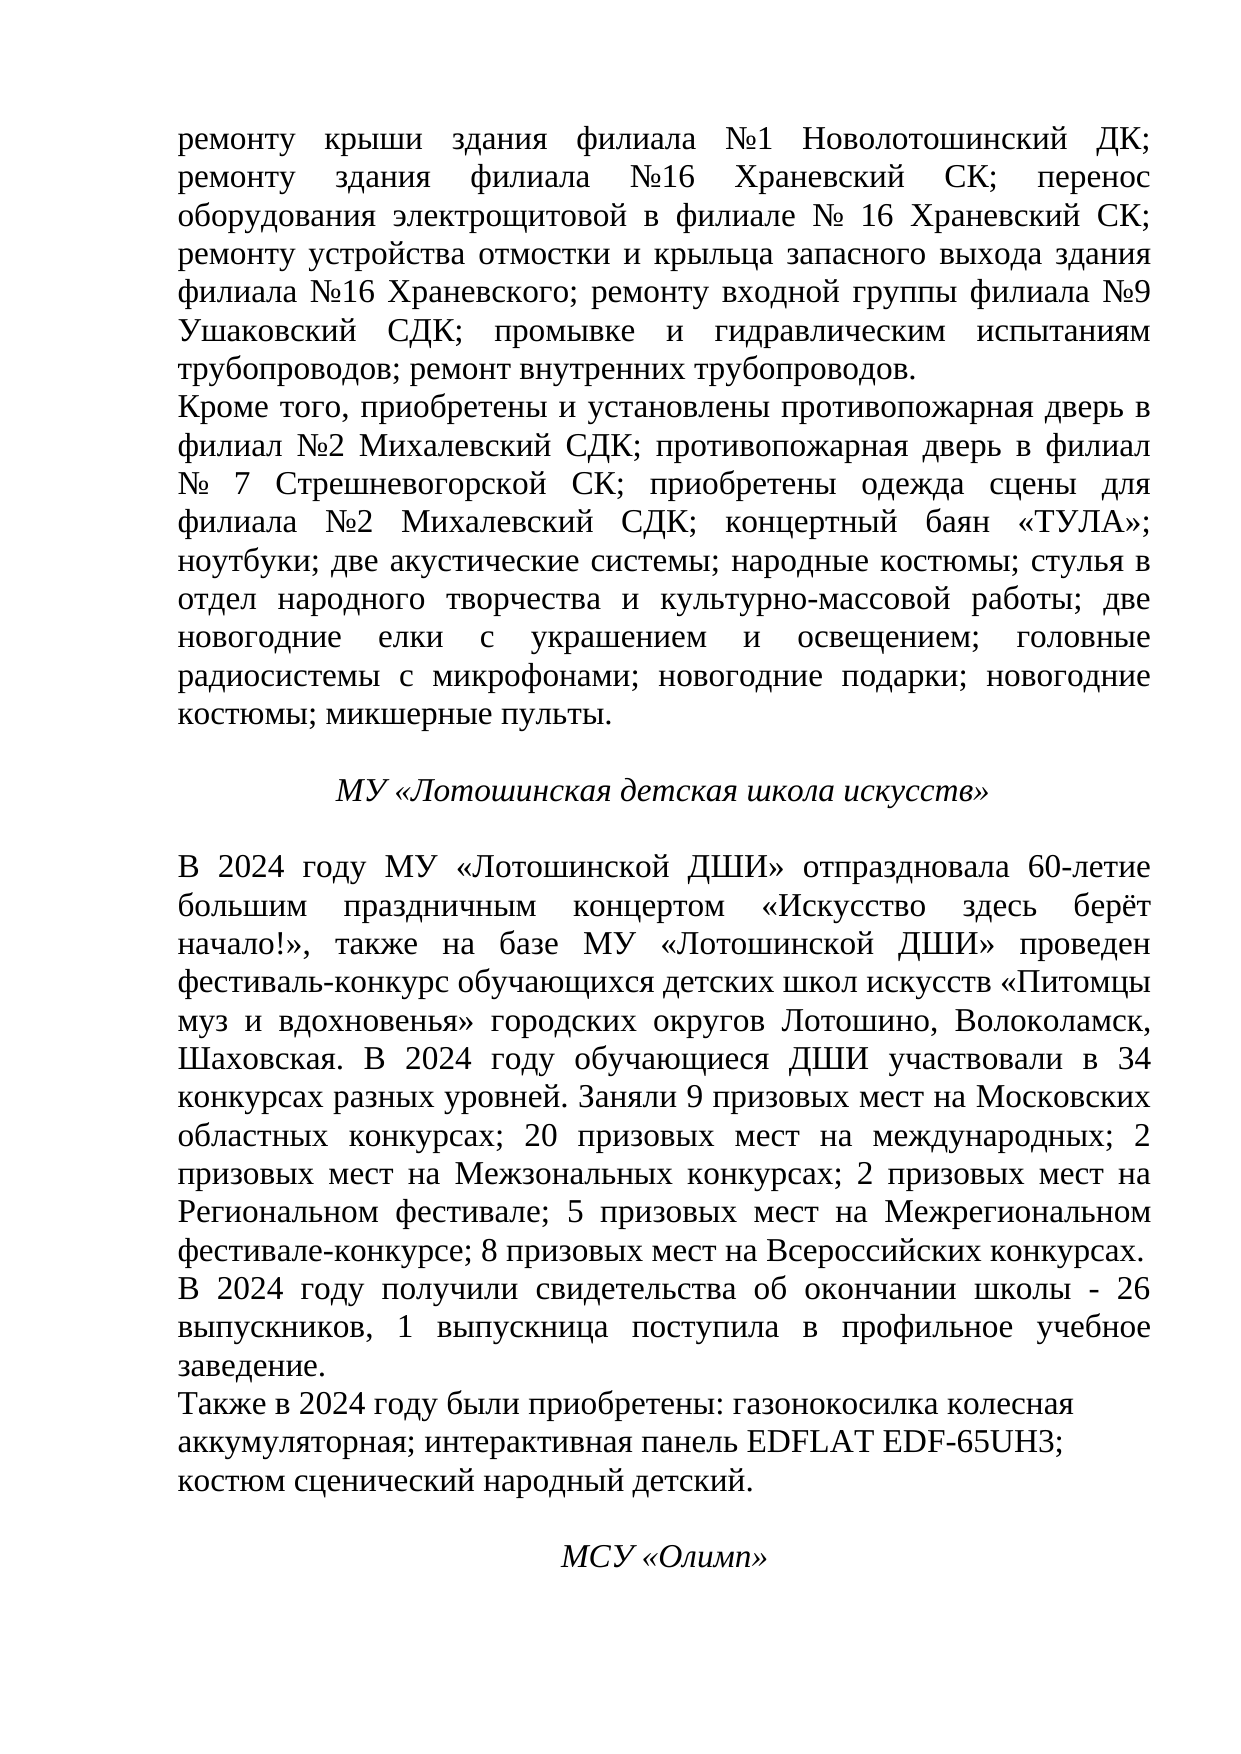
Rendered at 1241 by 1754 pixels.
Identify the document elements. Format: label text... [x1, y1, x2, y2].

text В 2024 году получили свидетельства об окончании школы - 26 выпускников, 1 выпускница поступила в профильное учебное заведение. [177, 1268, 1152, 1383]
text МСУ «Олимп» [177, 1536, 1152, 1575]
text МУ «Лотошинская детская школа искусств» [177, 770, 1152, 808]
text Кроме того, приобретены и установлены противопожарная дверь в филиал №2 Михалевский СДК; противопожарная дверь в филиал № 7 Стрешневогорской СК; приобретены одежда сцены для филиала №2 Михалевский СДК; концертный баян «ТУЛА»; ноутбуки; две акустические системы; народные костюмы; стулья в отдел народного творчества и культурно-массовой работы; две новогодние елки с украшением и освещением; головные радиосистемы с микрофонами; новогодние подарки; новогодние костюмы; микшерные пульты. [177, 386, 1152, 731]
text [177, 118, 1152, 386]
text В 2024 году МУ «Лотошинской ДШИ» отпраздновала 60-летие большим праздничным концертом «Искусство здесь берёт начало!», также на базе МУ «Лотошинской ДШИ» проведен фестиваль-конкурс обучающихся детских школ искусств «Питомцы муз и вдохновенья» городских округов Лотошино, Волоколамск, Шаховская. В 2024 году обучающиеся ДШИ участвовали в 34 конкурсах разных уровней. Заняли 9 призовых мест на Московских областных конкурсах; 20 призовых мест на международных; 2 призовых мест на Межзональных конкурсах; 2 призовых мест на Региональном фестивале; 5 призовых мест на Межрегиональном фестивале-конкурсе; 8 призовых мест на Всероссийских конкурсах. [177, 846, 1152, 1268]
text Также в 2024 году были приобретены: газонокосилка колесная аккумуляторная; интерактивная панель EDFLAT EDF-65UH3; костюм сценический народный детский. [177, 1383, 1152, 1498]
